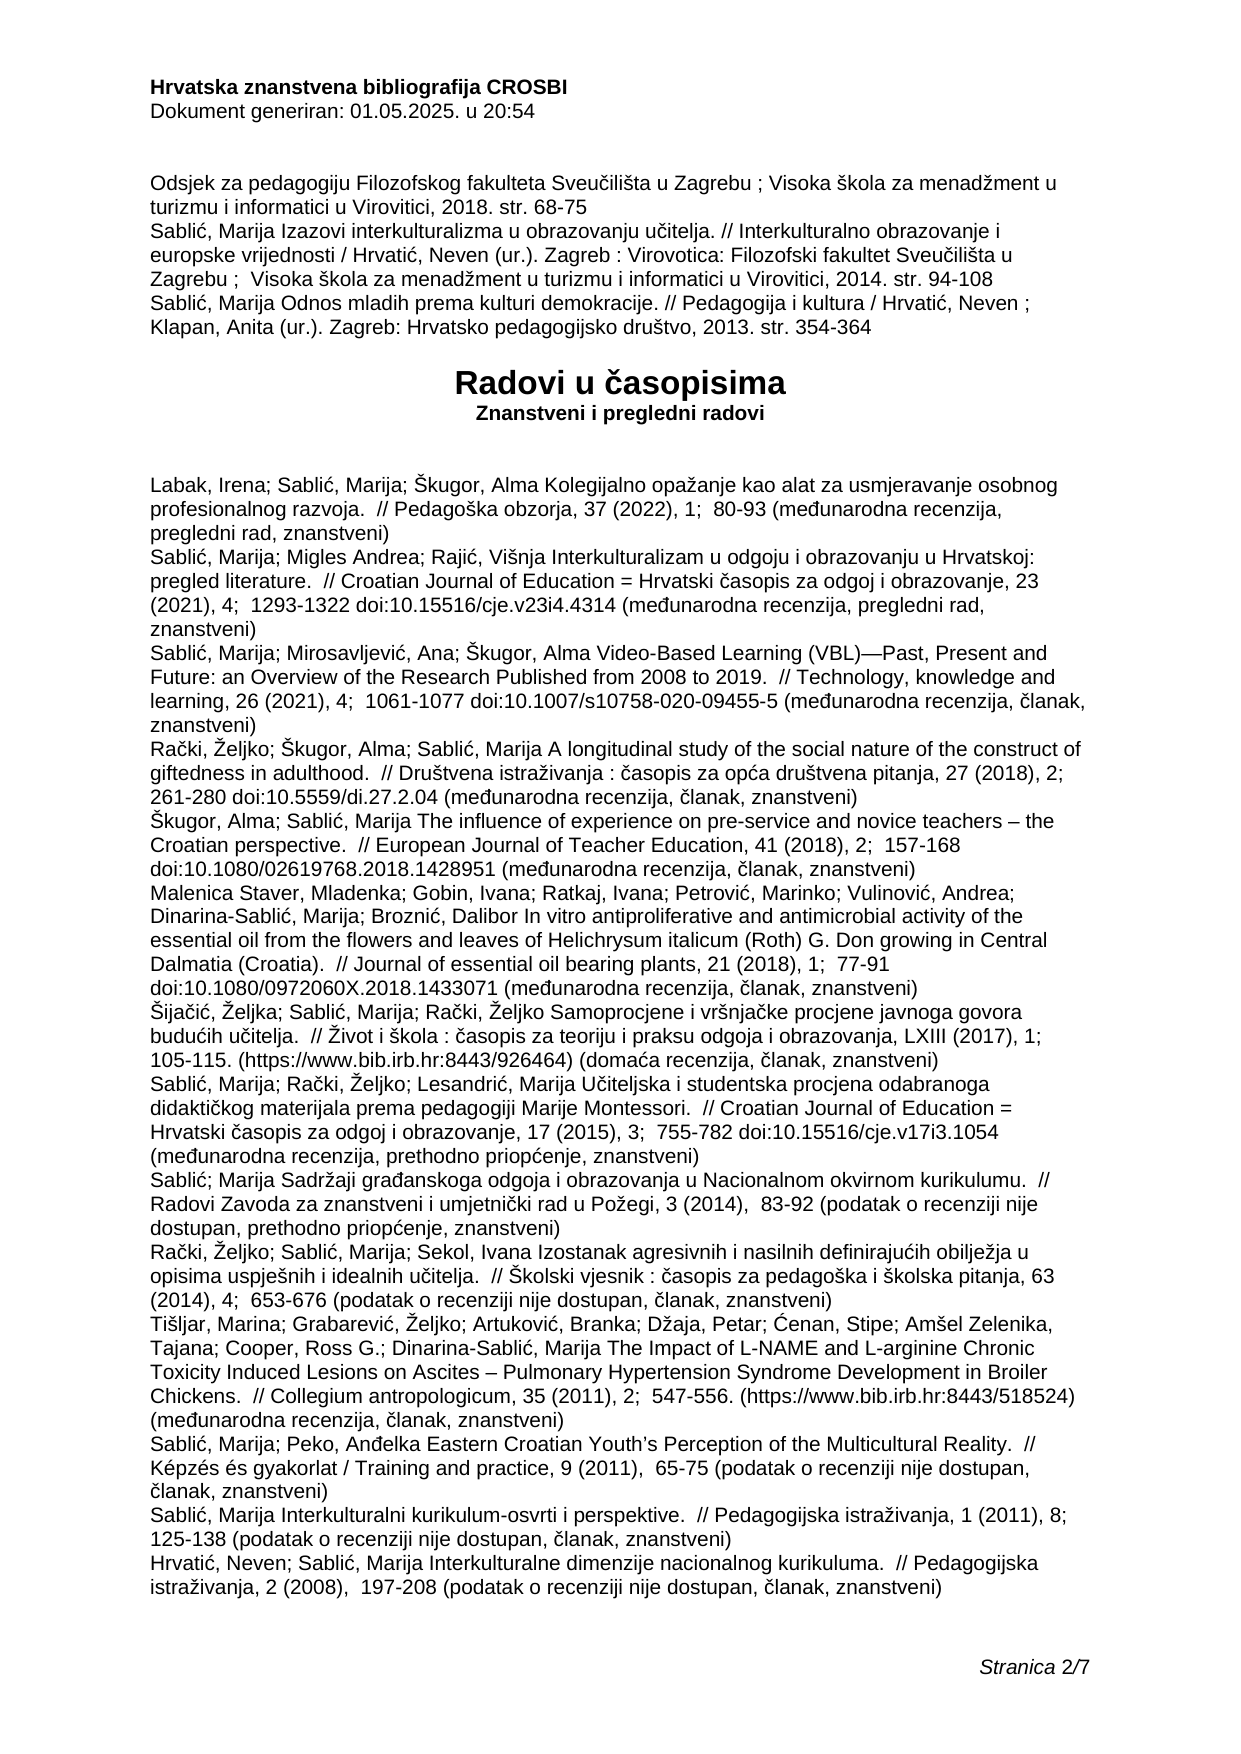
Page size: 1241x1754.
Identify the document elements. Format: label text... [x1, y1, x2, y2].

text Sablić, Marija [150, 219, 1090, 291]
text Labak, Irena; Sablić, Marija; Škugor, Alma [150, 473, 1090, 545]
subtitle Radovi u časopisima [150, 363, 1090, 401]
text Hrvatić, Neven; Sablić, Marija [150, 1551, 1090, 1599]
text Malenica Staver, Mladenka; Gobin, Ivana; Ratkaj, Ivana; Petrović, Marinko; Vulinović, Andrea; Dinarina-Sablić, Marija; Broznić, Dalibor [150, 880, 1090, 1000]
text Sablić, Marija; Mirosavljević, Ana; Škugor, Alma [150, 641, 1090, 737]
text Tišljar, Marina; Grabarević, Željko; Artuković, Branka; Džaja, Petar; Ćenan, Stipe; Amšel Zelenika, Tajana; Cooper, Ross G.; Dinarina-Sablić, Marija [150, 1312, 1090, 1431]
text Sablić, Marija; Rački, Željko; Lesandrić, Marija [150, 1072, 1090, 1168]
text Rački, Željko; Škugor, Alma; Sablić, Marija [150, 737, 1090, 808]
text Sablić, Marija [150, 171, 1090, 219]
text Škugor, Alma; Sablić, Marija [150, 808, 1090, 880]
text Sablić, Marija; Migles Andrea; Rajić, Višnja [150, 545, 1090, 641]
text Sablić, Marija [150, 1503, 1090, 1551]
text Sablić, Marija [150, 291, 1090, 339]
subtitle Znanstveni i pregledni radovi [150, 401, 1090, 425]
text Sablić; Marija [150, 1168, 1090, 1240]
text Rački, Željko; Sablić, Marija; Sekol, Ivana [150, 1240, 1090, 1312]
text Sablić, Marija; Peko, Anđelka [150, 1431, 1090, 1503]
text Šijačić, Željka; Sablić, Marija; Rački, Željko [150, 1000, 1090, 1072]
